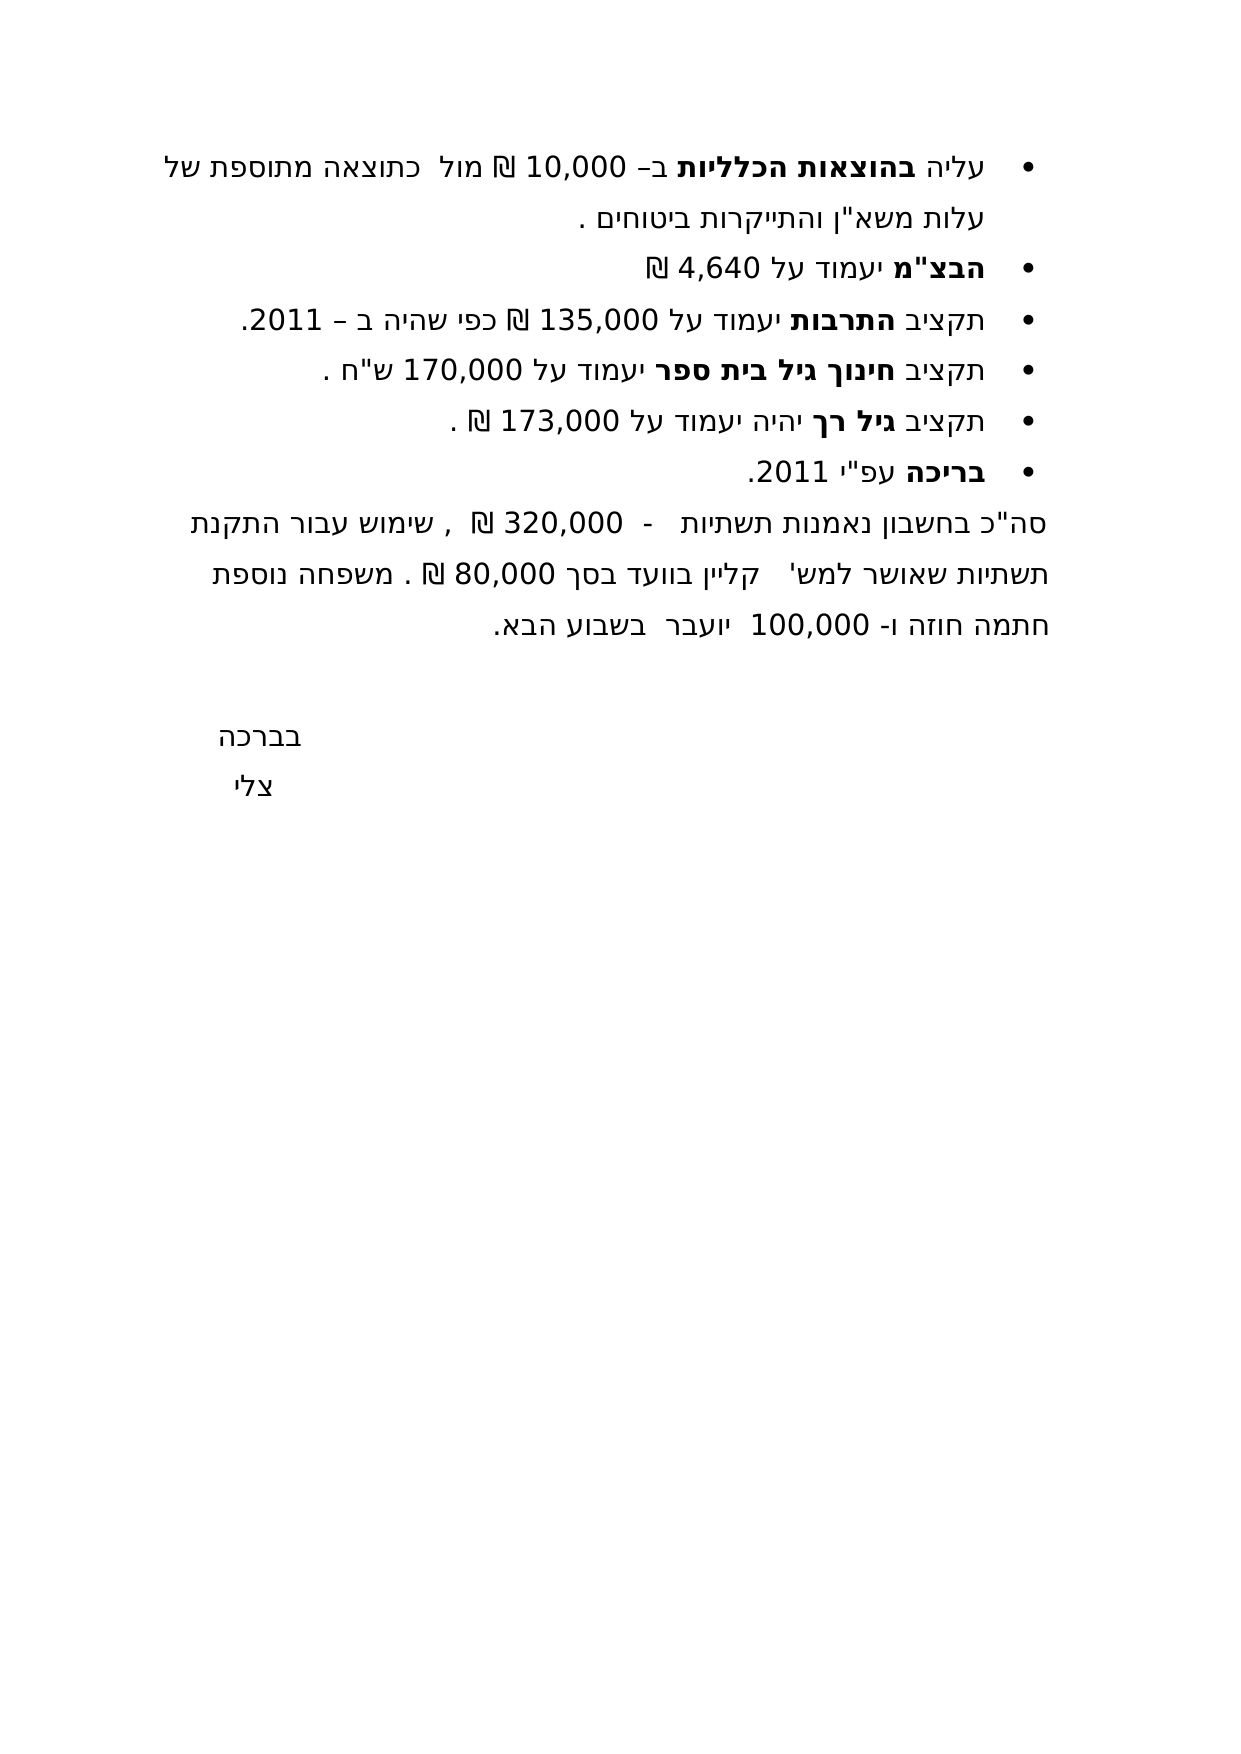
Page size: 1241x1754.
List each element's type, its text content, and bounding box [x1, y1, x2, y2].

list עליה בהוצאות הכלליות ב– 10,000 ₪ מול כתוצאה מתוספת של עלות משא"ן והתייקרות ביטוחים . [150, 150, 1023, 235]
text סה"כ בחשבון נאמנות תשתיות - 320,000 ₪ , שימוש עבור התקנת תשתיות שאושר למש' קליין בוועד בסך 80,000 ₪ . משפחה נוספת חתמה חוזה ו- 100,000 יועבר בשבוע הבא. [150, 507, 1050, 642]
list בריכה עפ"י 2011. [150, 456, 1023, 489]
list תקציב גיל רך יהיה יעמוד על 173,000 ₪ . [150, 405, 1023, 439]
text בברכה [150, 719, 1053, 753]
list תקציב התרבות יעמוד על 135,000 ₪ כפי שהיה ב – 2011. [150, 303, 1023, 337]
list הבצ"מ יעמוד על 4,640 ₪ [150, 252, 1023, 286]
text צלי [150, 770, 1053, 804]
list תקציב חינוך גיל בית ספר יעמוד על 170,000 ש"ח . [150, 354, 1023, 388]
